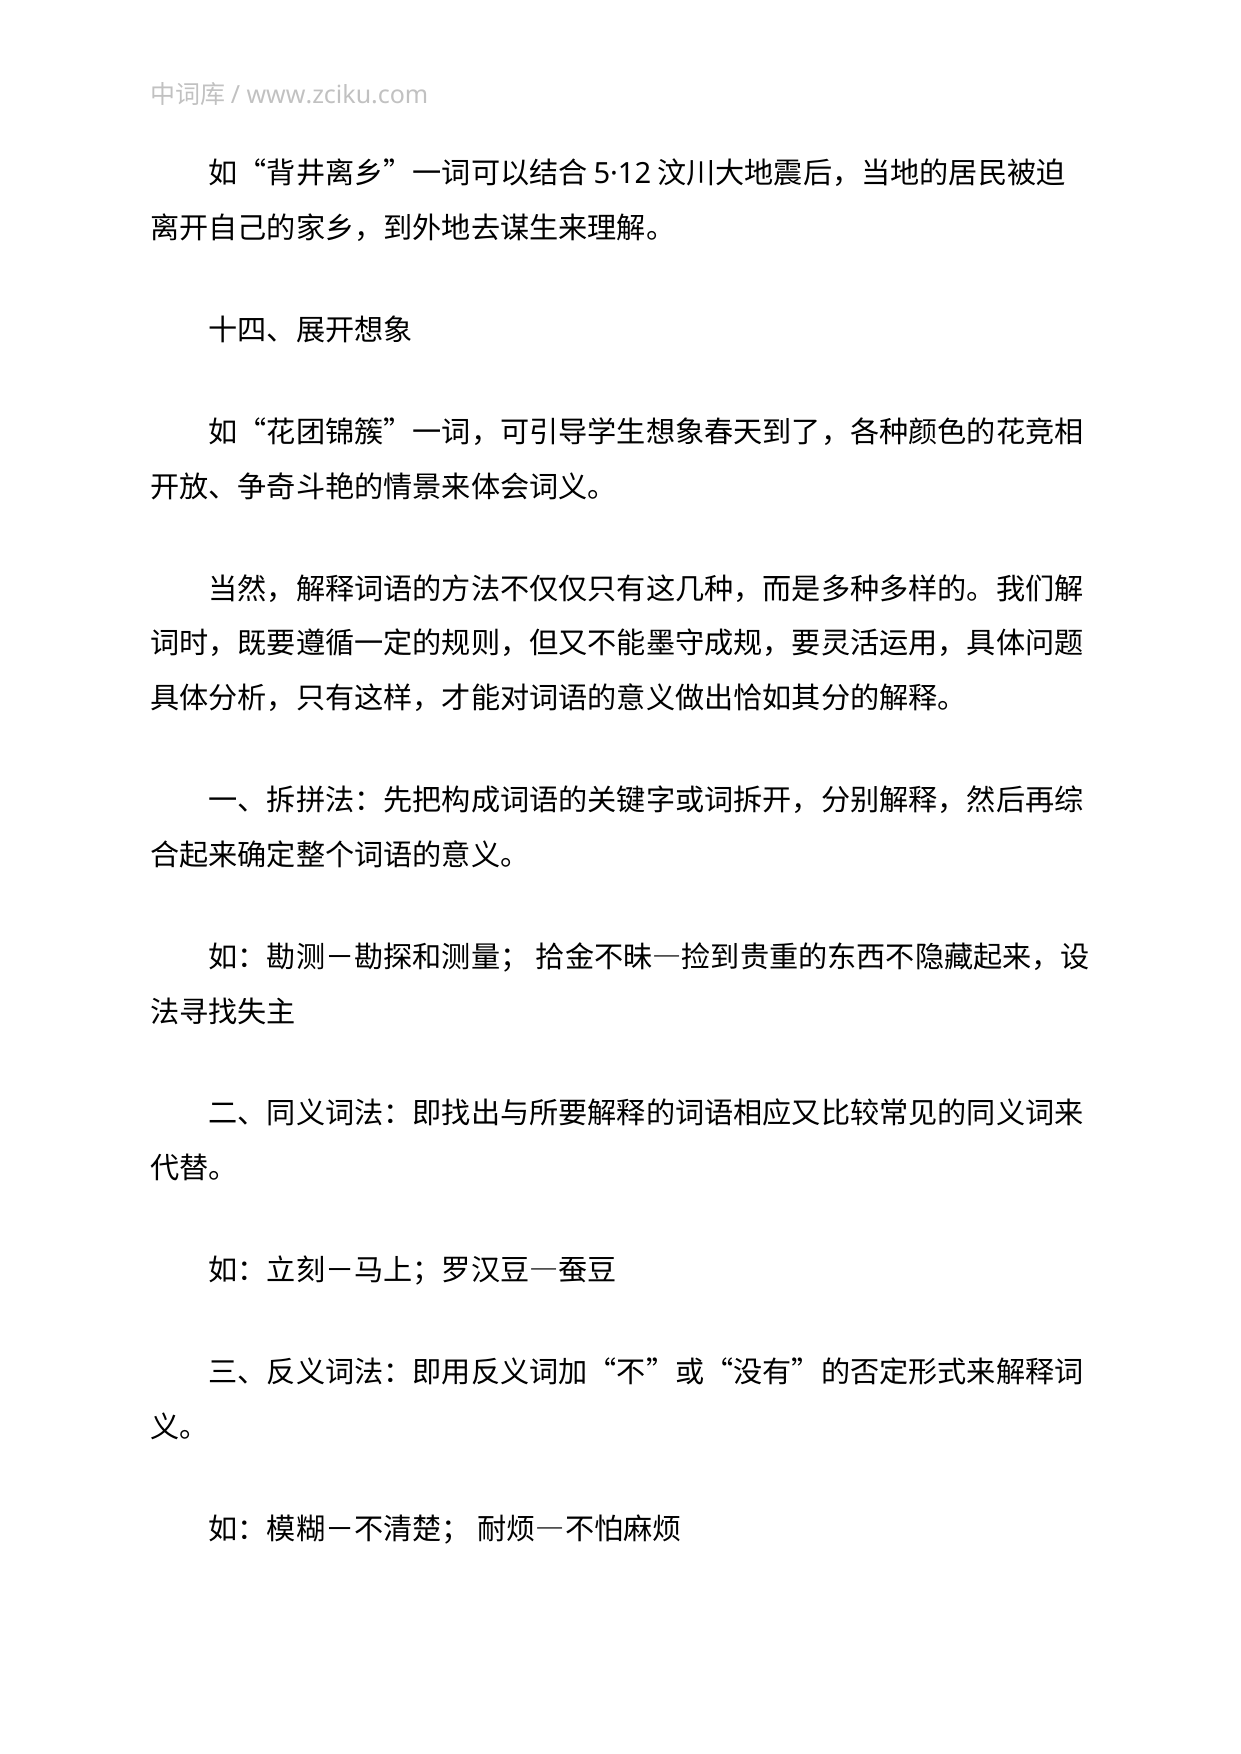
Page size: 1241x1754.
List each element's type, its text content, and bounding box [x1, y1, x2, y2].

text 如：立刻－马上；罗汉豆—蚕豆 [150, 1247, 1090, 1289]
text 十四、展开想象 [150, 307, 1090, 349]
text 三、反义词法：即用反义词加“不”或“没有”的否定形式来解释词义。 [150, 1348, 1090, 1446]
text 一、拆拼法：先把构成词语的关键字或词拆开，分别解释，然后再综合起来确定整个词语的意义。 [150, 777, 1090, 874]
text 如：勘测－勘探和测量； 拾金不昧—捡到贵重的东西不隐藏起来，设法寻找失主 [150, 933, 1090, 1031]
text 如“花团锦簇”一词，可引导学生想象春天到了，各种颜色的花竞相开放、争奇斗艳的情景来体会词义。 [150, 408, 1090, 506]
text 当然，解释词语的方法不仅仅只有这几种，而是多种多样的。我们解词时，既要遵循一定的规则，但又不能墨守成规，要灵活运用，具体问题具体分析，只有这样，才能对词语的意义做出恰如其分的解释。 [150, 565, 1090, 717]
text 二、同义词法：即找出与所要解释的词语相应又比较常见的同义词来代替。 [150, 1090, 1090, 1187]
text 如：模糊－不清楚； 耐烦—不怕麻烦 [150, 1505, 1090, 1547]
text 如“背井离乡”一词可以结合5·12汶川大地震后，当地的居民被迫离开自己的家乡，到外地去谋生来理解。 [150, 150, 1090, 247]
